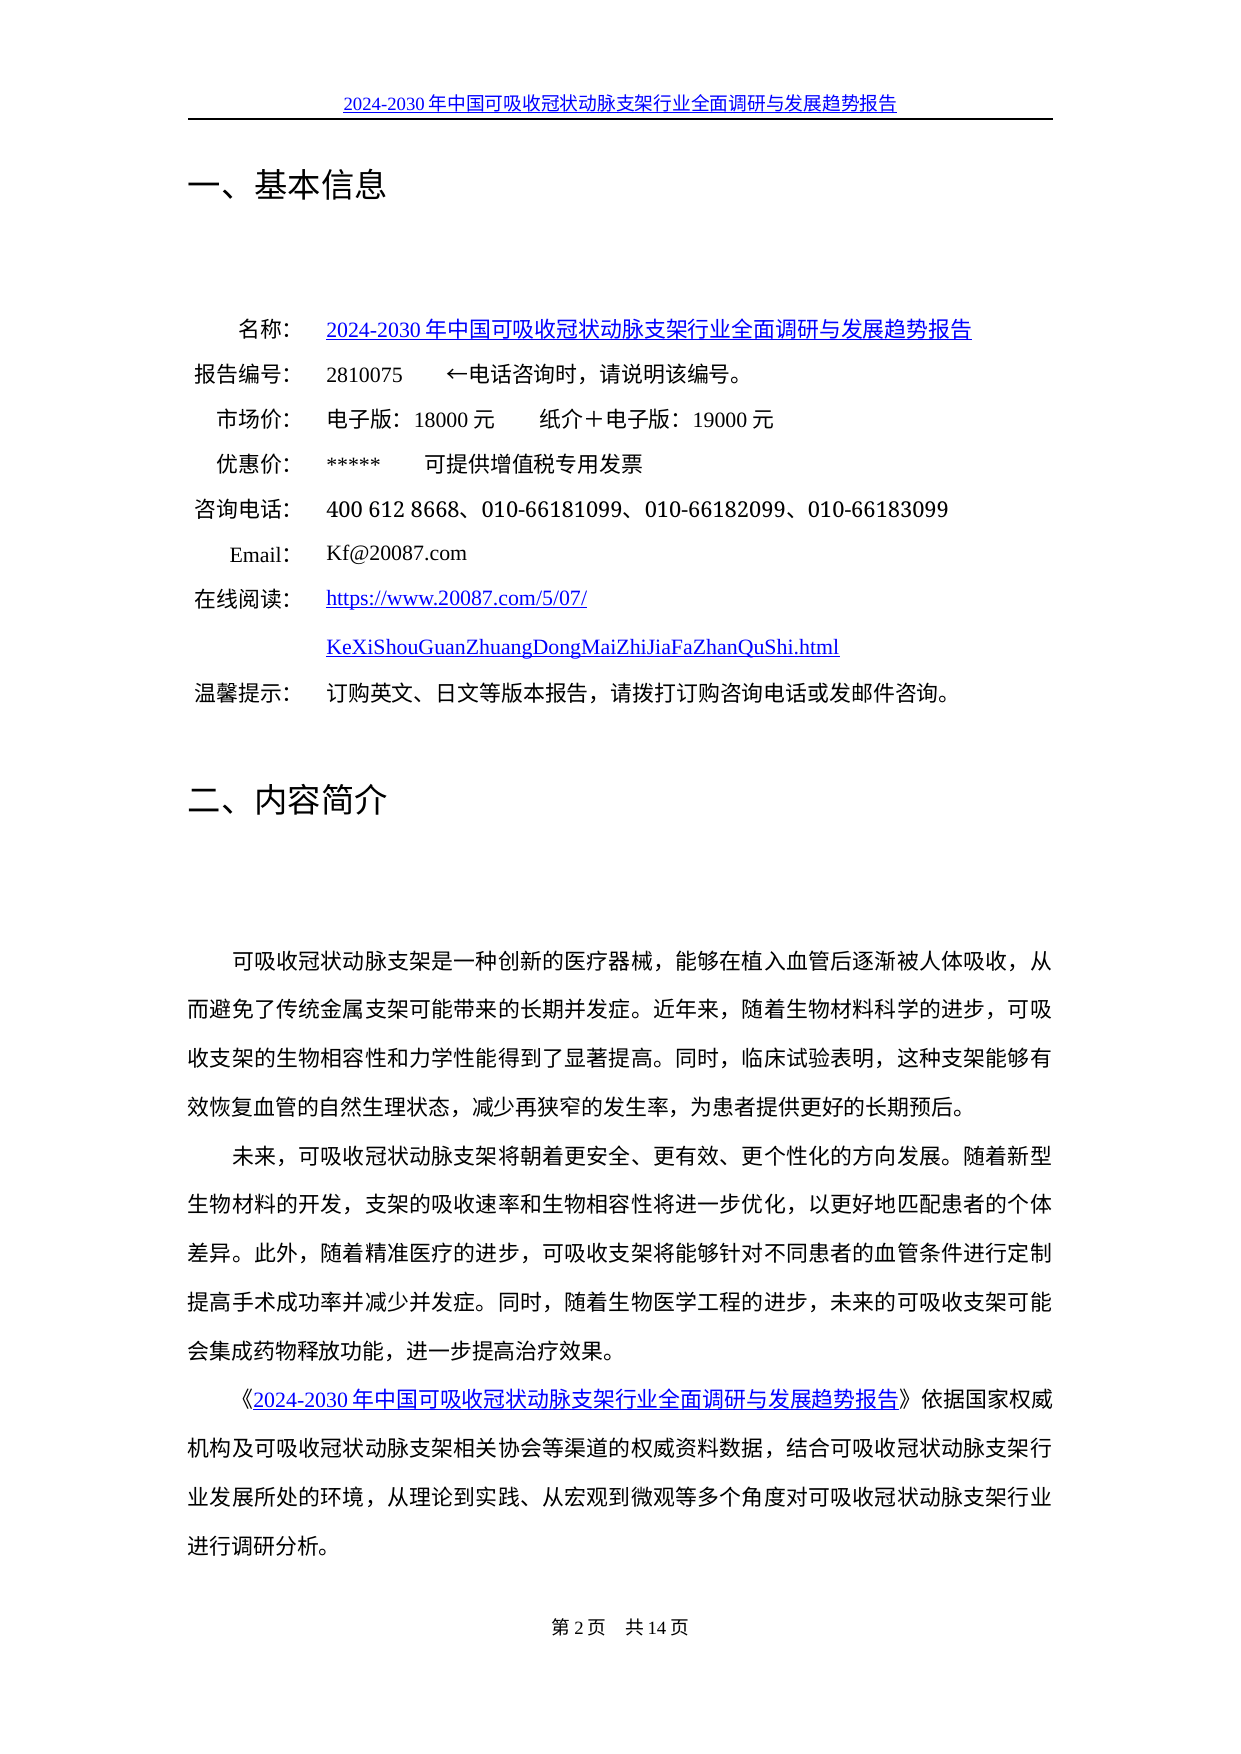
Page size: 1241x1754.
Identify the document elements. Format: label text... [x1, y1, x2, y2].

table_cell 电子版：18000 元 纸介＋电子版：19000 元 [315, 402, 1073, 447]
table_cell 400 612 8668、010-66181099、010-66182099、010-66183099 [315, 492, 1073, 537]
table_cell Kf@20087.com [315, 537, 1073, 582]
table_cell [315, 582, 1073, 675]
table_header 名称： [167, 312, 315, 357]
table_cell 订购英文、日文等版本报告，请拨打订购咨询电话或发邮件咨询。 [315, 675, 1073, 720]
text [187, 943, 1053, 1561]
table_cell 在线阅读： [167, 582, 315, 675]
table_cell Email： [167, 537, 315, 582]
table_cell 2810075 ←电话咨询时，请说明该编号。 [315, 357, 1073, 402]
title 二、内容简介 [187, 766, 1053, 831]
table_cell 优惠价： [167, 447, 315, 492]
table_cell 温馨提示： [167, 675, 315, 720]
table_header 2024-2030年中国可吸收冠状动脉支架行业全面调研与发展趋势报告 [315, 312, 1073, 357]
title 一、基本信息 [187, 150, 1053, 215]
table_cell 报告编号： [167, 357, 315, 402]
table_cell ***** 可提供增值税专用发票 [315, 447, 1073, 492]
table_cell 市场价： [167, 402, 315, 447]
table_cell 咨询电话： [167, 492, 315, 537]
